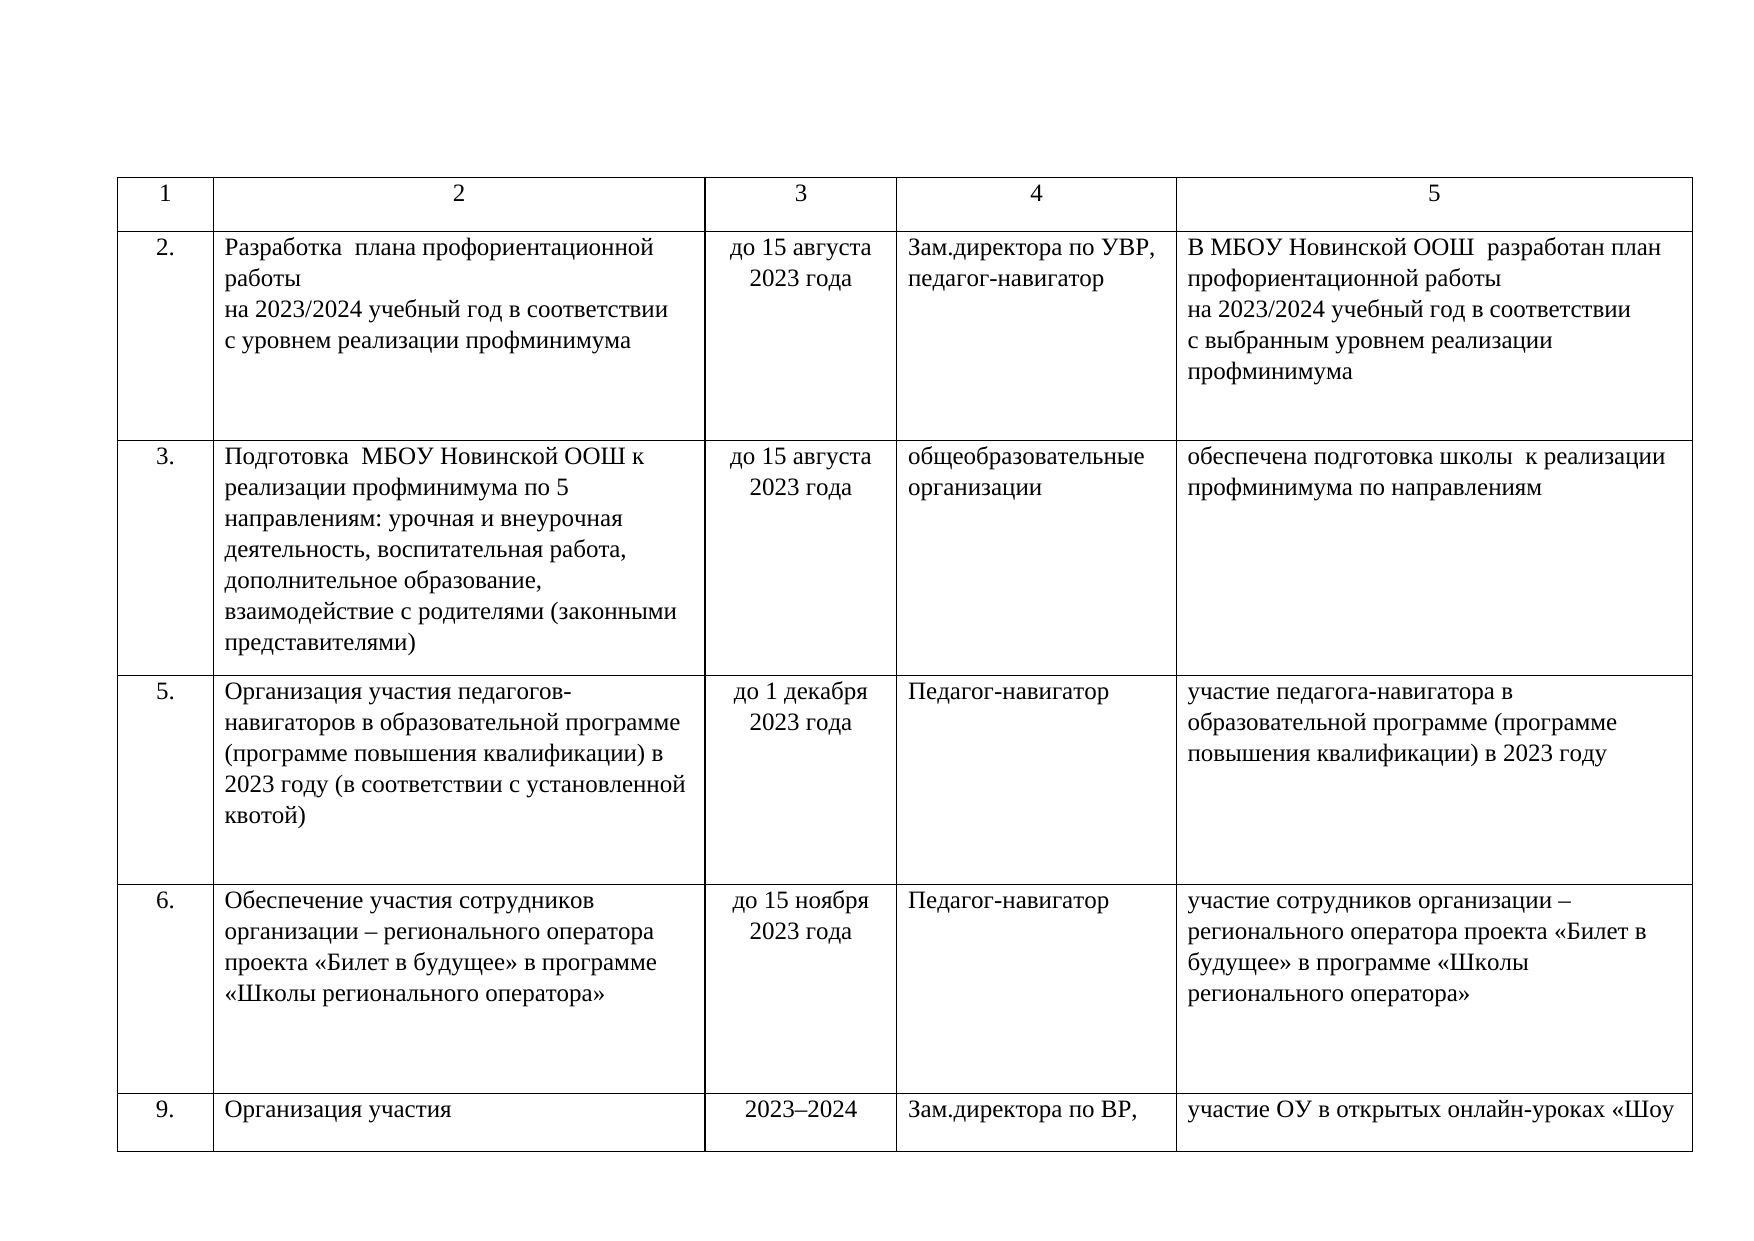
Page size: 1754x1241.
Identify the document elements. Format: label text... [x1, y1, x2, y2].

table_cell В МБОУ Новинской ООШ разработан план профориентационной работы на 2023/2024 учебный год в соответствии с выбранным уровнем реализации профминимума [1177, 232, 1692, 440]
table_cell Подготовка МБОУ Новинской ООШ к реализации профминимума по 5 направлениям: урочная и внеурочная деятельность, воспитательная работа, дополнительное образование, взаимодействие с родителями (законными представителями) [214, 441, 704, 675]
table_cell Зам.директора по ВР, Педагог-навигатор [897, 1094, 1176, 1151]
table_header 2 [214, 178, 704, 231]
table_cell до 15 ноября 2023 года [706, 885, 896, 1093]
table_header 3 [706, 178, 896, 231]
table_cell обеспечена подготовка школы к реализации профминимума по направлениям [1177, 441, 1692, 675]
table_cell 2023–2024 годы [706, 1094, 896, 1151]
table_cell до 15 августа 2023 года [706, 232, 896, 440]
table_cell участие сотрудников организации – регионального оператора проекта «Билет в будущее» в программе «Школы регионального оператора» [1177, 885, 1692, 1093]
table_cell 5. [118, 676, 213, 884]
table_cell 6. [118, 885, 213, 1093]
table_cell Обеспечение участия сотрудников организации – регионального оператора проекта «Билет в будущее» в программе «Школы регионального оператора» [214, 885, 704, 1093]
table_cell до 15 августа 2023 года [706, 441, 896, 675]
table_cell 9. [118, 1094, 213, 1151]
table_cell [214, 1094, 704, 1151]
table_cell до 1 декабря 2023 года [706, 676, 896, 884]
table_cell участие педагога-навигатора в образовательной программе (программе повышения квалификации) в 2023 году [1177, 676, 1692, 884]
table_cell Педагог-навигатор [897, 885, 1176, 1093]
table_header 4 [897, 178, 1176, 231]
table_cell Организация участия педагогов-навигаторов в образовательной программе (программе повышения квалификации) в 2023 году (в соответствии с установленной квотой) [214, 676, 704, 884]
table_cell Педагог-навигатор [897, 676, 1176, 884]
table_cell общеобразовательные организации [897, 441, 1176, 675]
table_cell 2. [118, 232, 213, 440]
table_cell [1177, 1094, 1692, 1151]
table_cell Разработка плана профориентационной работы на 2023/2024 учебный год в соответствии с уровнем реализации профминимума [214, 232, 704, 440]
table_header 5 [1177, 178, 1692, 231]
table_header 1 [118, 178, 213, 231]
table_cell Зам.директора по УВР, педагог-навигатор [897, 232, 1176, 440]
table_cell 3. [118, 441, 213, 675]
